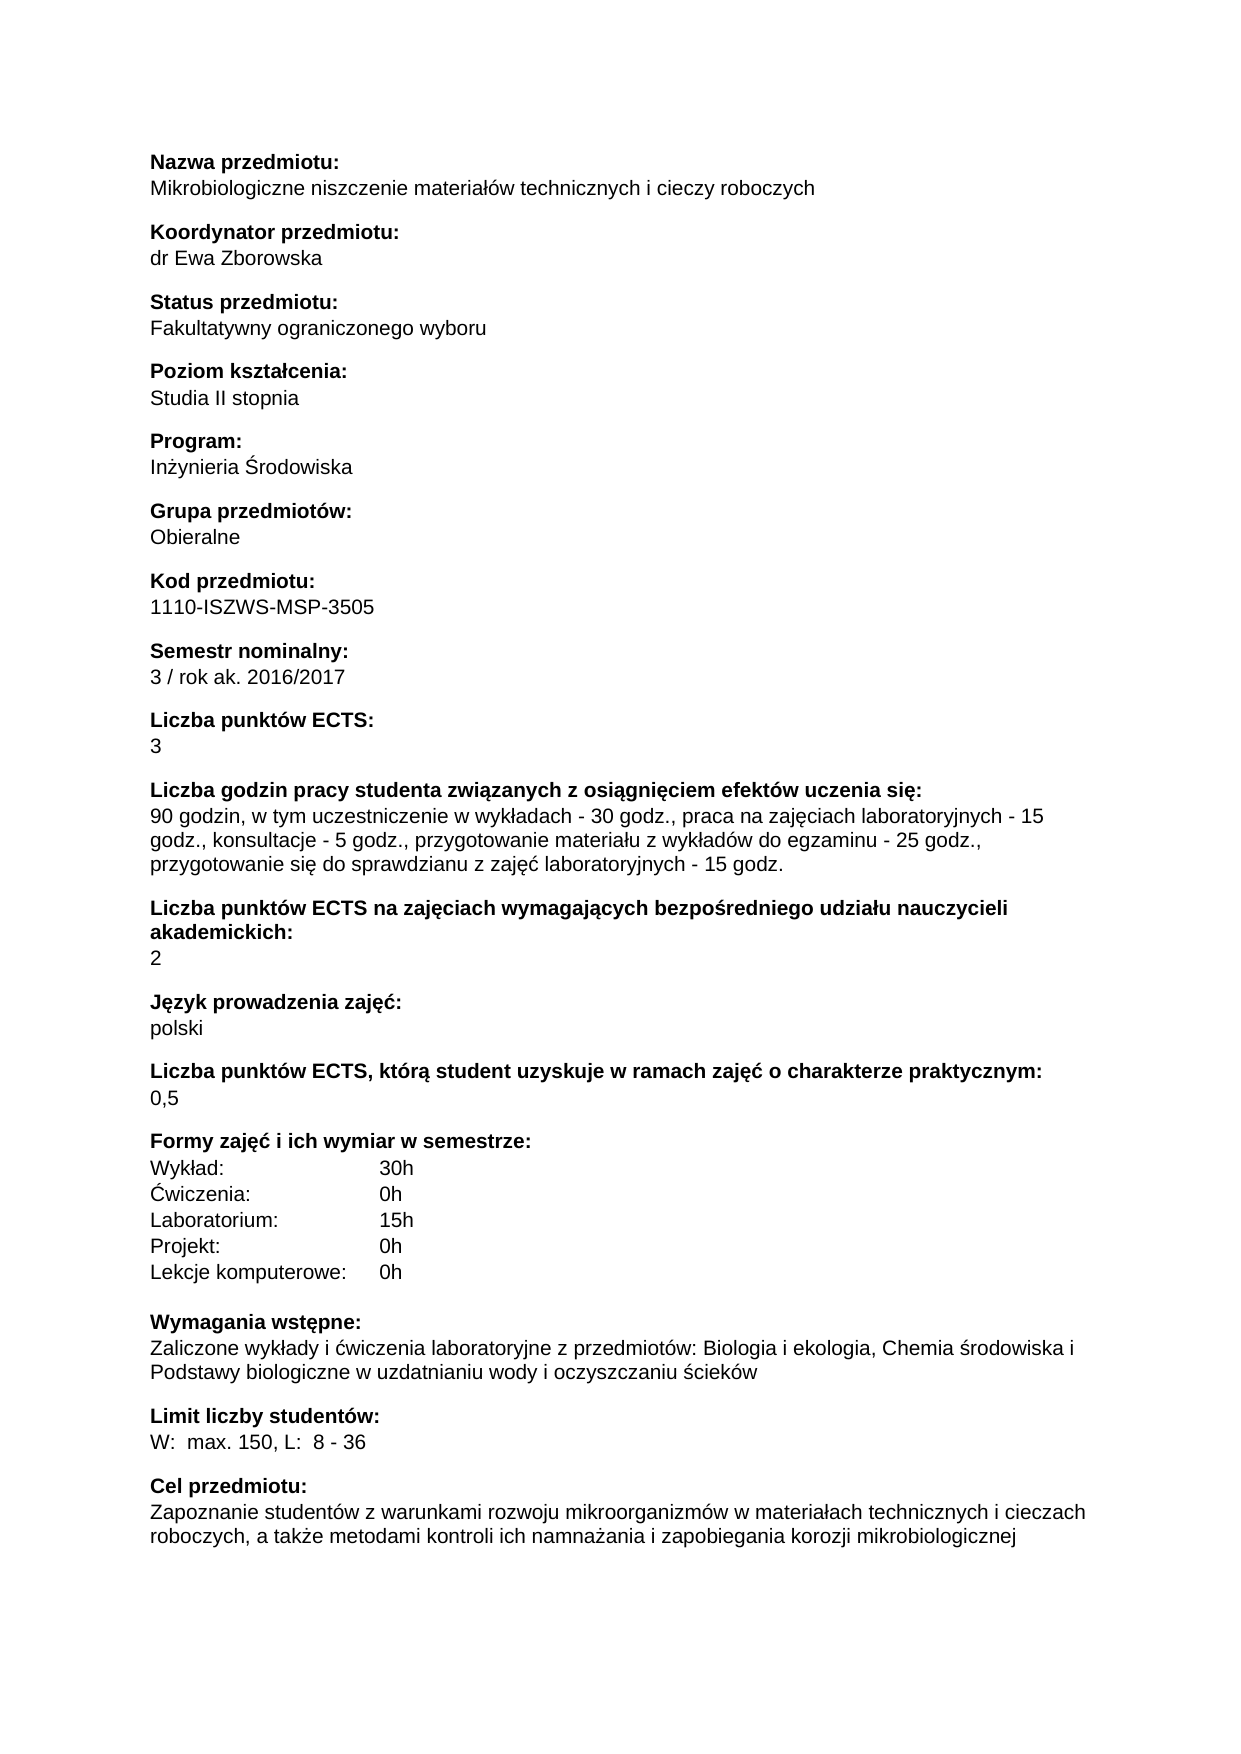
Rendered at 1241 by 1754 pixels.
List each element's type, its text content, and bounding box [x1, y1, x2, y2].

text Fakultatywny ograniczonego wyboru [150, 316, 1090, 339]
text Wymagania wstępne: [150, 1310, 1090, 1334]
text polski [150, 1016, 1090, 1039]
text Kod przedmiotu: [150, 569, 1090, 593]
table_header 30h [369, 1156, 597, 1180]
text dr Ewa Zborowska [150, 246, 1090, 270]
text Liczba punktów ECTS: [150, 708, 1090, 732]
text Semestr nominalny: [150, 638, 1090, 662]
text Język prowadzenia zajęć: [150, 989, 1090, 1013]
table_cell Projekt: [140, 1234, 367, 1258]
text Status przedmiotu: [150, 289, 1090, 313]
text 1110-ISZWS-MSP-3505 [150, 595, 1090, 619]
text Studia II stopnia [150, 385, 1090, 409]
table_cell Ćwiczenia: [140, 1182, 367, 1206]
text Zapoznanie studentów z warunkami rozwoju mikroorganizmów w materiałach technicznych i cieczach roboczych, a także metodami kontroli ich namnażania i zapobiegania korozji mikrobiologicznej [150, 1499, 1090, 1547]
text 3 [150, 734, 1090, 758]
text W: max. 150, L: 8 - 36 [150, 1430, 1090, 1454]
text Grupa przedmiotów: [150, 499, 1090, 523]
text 0,5 [150, 1085, 1090, 1109]
table_header Wykład: [140, 1156, 367, 1180]
text Liczba punktów ECTS na zajęciach wymagających bezpośredniego udziału nauczycieli akademickich: [150, 896, 1090, 944]
text Koordynator przedmiotu: [150, 220, 1090, 244]
text Program: [150, 429, 1090, 453]
text Nazwa przedmiotu: [150, 150, 1090, 174]
text Limit liczby studentów: [150, 1404, 1090, 1428]
table_cell 0h [369, 1180, 597, 1206]
text Inżynieria Środowiska [150, 455, 1090, 479]
text Mikrobiologiczne niszczenie materiałów technicznych i cieczy roboczych [150, 176, 1090, 200]
table_cell Lekcje komputerowe: [140, 1260, 367, 1284]
table_cell 15h [369, 1206, 597, 1232]
text Liczba godzin pracy studenta związanych z osiągnięciem efektów uczenia się: [150, 778, 1090, 802]
text Liczba punktów ECTS, którą student uzyskuje w ramach zajęć o charakterze praktycznym: [150, 1059, 1090, 1083]
text 90 godzin, w tym uczestniczenie w wykładach - 30 godz., praca na zajęciach laboratoryjnych - 15 godz., konsultacje - 5 godz., przygotowanie materiału z wykładów do egzaminu - 25 godz., przygotowanie się do sprawdzianu z zajęć laboratoryjnych - 15 godz. [150, 804, 1090, 876]
table_cell 0h [369, 1232, 597, 1258]
text Formy zajęć i ich wymiar w semestrze: [150, 1129, 1090, 1153]
text 3 / rok ak. 2016/2017 [150, 664, 1090, 688]
text Cel przedmiotu: [150, 1473, 1090, 1497]
table_cell Laboratorium: [140, 1208, 367, 1232]
text Poziom kształcenia: [150, 359, 1090, 383]
text Obieralne [150, 525, 1090, 549]
text 2 [150, 946, 1090, 970]
text Zaliczone wykłady i ćwiczenia laboratoryjne z przedmiotów: Biologia i ekologia, Chemia środowiska i Podstawy biologiczne w uzdatnianiu wody i oczyszczaniu ścieków [150, 1336, 1090, 1384]
table_cell 0h [369, 1258, 597, 1284]
